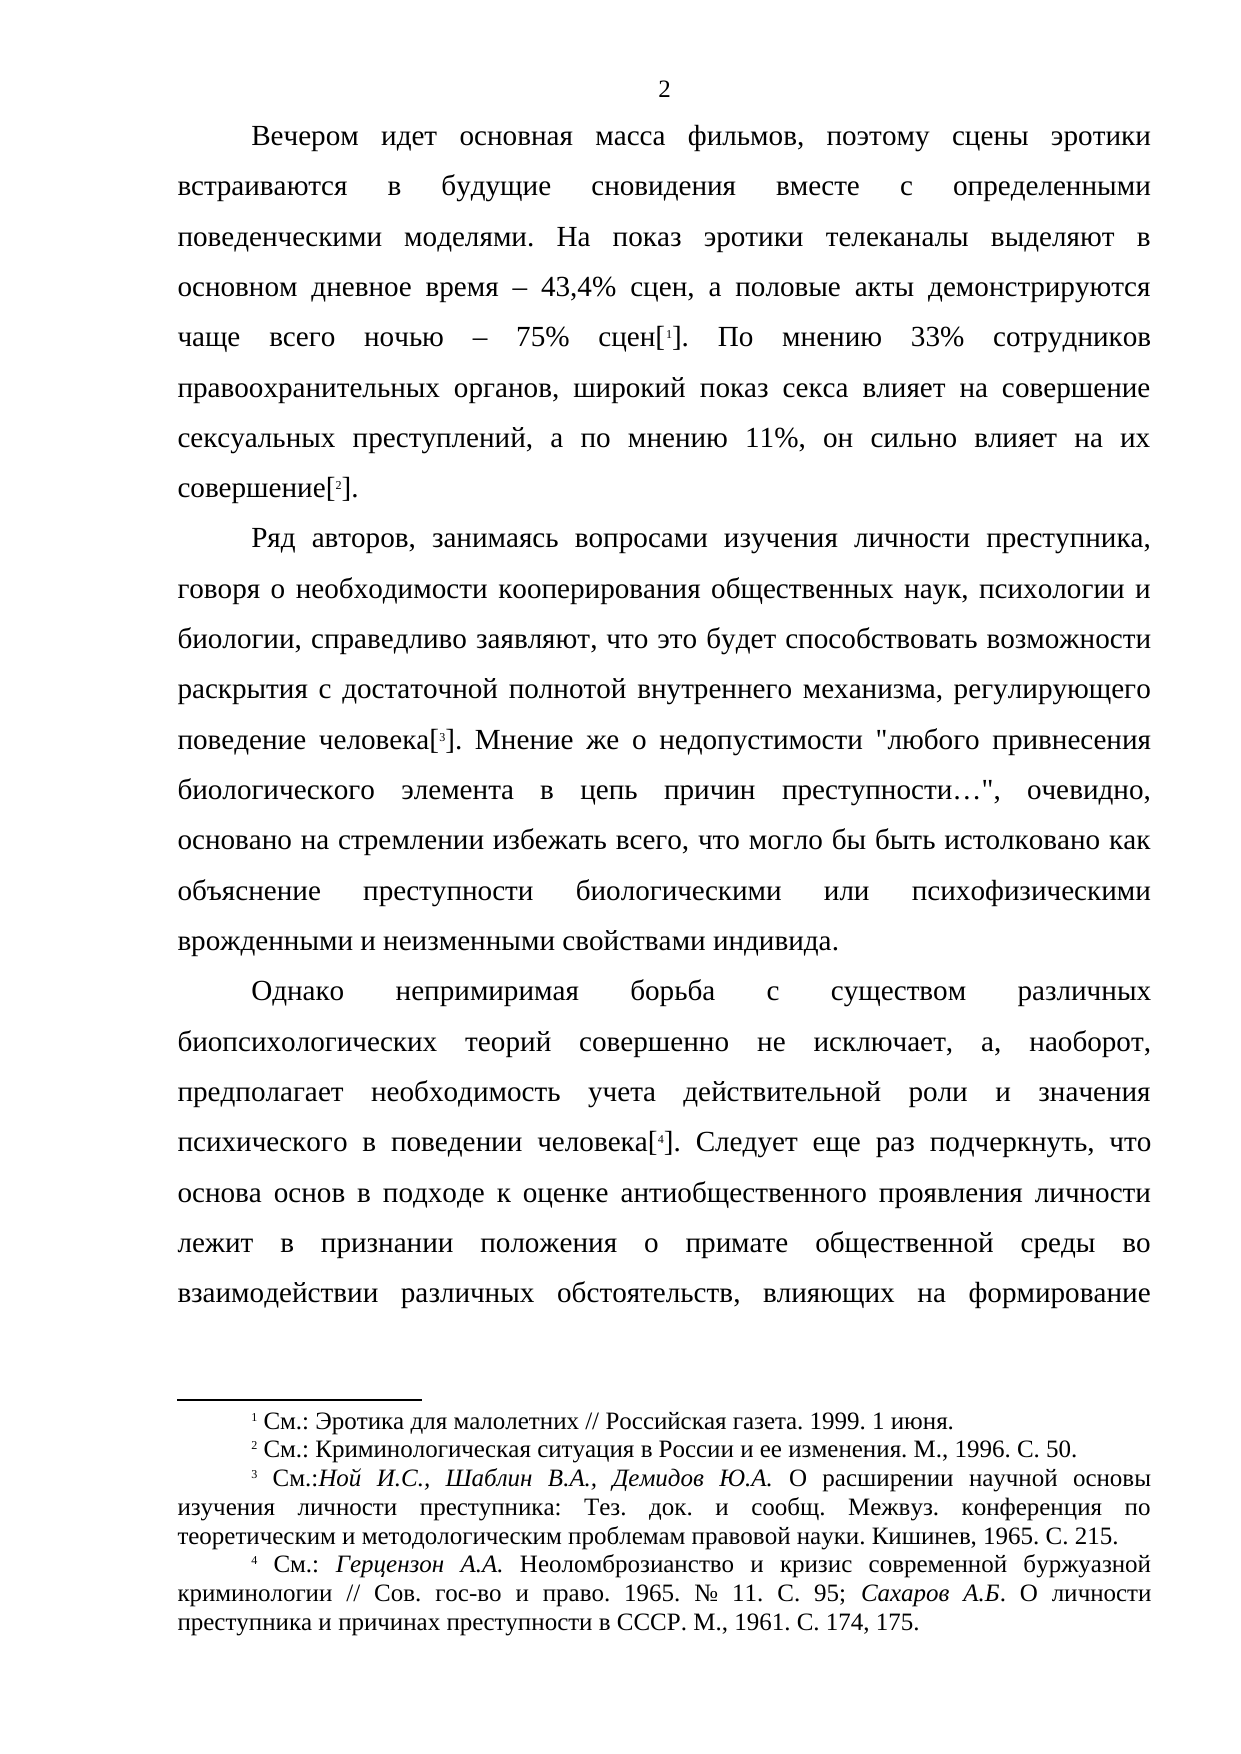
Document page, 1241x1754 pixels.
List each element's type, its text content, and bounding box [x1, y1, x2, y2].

text Вечером идет основная масса фильмов, поэтому сцены эротики встраиваются в будущие сновидения вместе с определенными поведенческими моделями. На показ эротики телеканалы выделяют в основном дневное время – 43,4% сцен, а половые акты демонстрируются чаще всего ночью – 75% сцен[]. По мнению 33% сотрудников правоохранительных органов, широкий показ секса влияет на совершение сексуальных преступлений, а по мнению 11%, он сильно влияет на их совершение[]. [177, 118, 1152, 504]
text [177, 973, 1152, 1309]
text Ряд авторов, занимаясь вопросами изучения личности преступника, говоря о необходимости кооперирования общественных наук, психологии и биологии, справедливо заявляют, что это будет способствовать возможности раскрытия с достаточной полнотой внутреннего механизма, регулирующего поведение человека[]. Мнение же о недопустимости "любого привнесения биологического элемента в цепь причин преступности…", очевидно, основано на стремлении избежать всего, что могло бы быть истолковано как объяснение преступности биологическими или психофизическими врожденными и неизменными свойствами индивида. [177, 521, 1152, 957]
